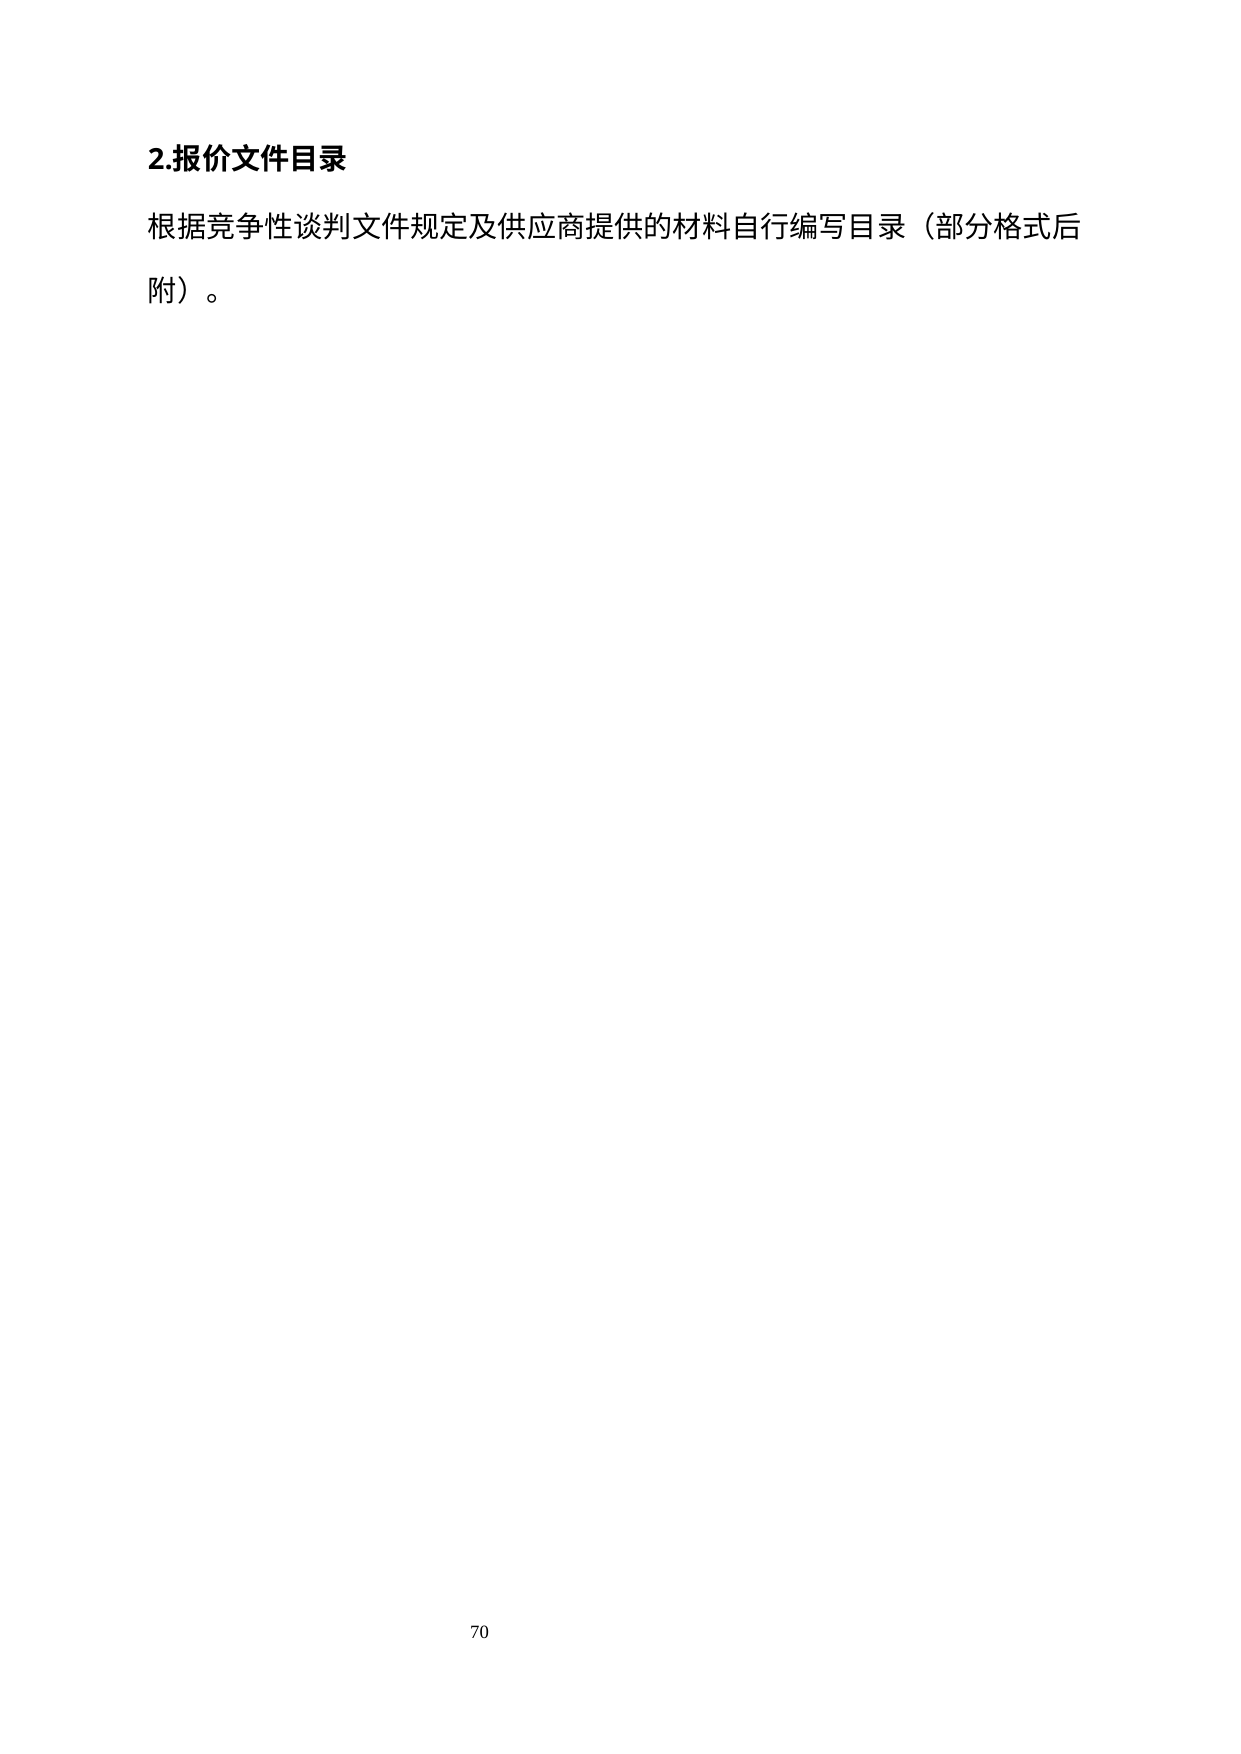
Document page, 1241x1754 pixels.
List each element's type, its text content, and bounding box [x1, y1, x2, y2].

text 根据竞争性谈判文件规定及供应商提供的材料自行编写目录（部分格式后附）。 [148, 204, 1093, 310]
text 2.报价文件目录 [148, 135, 1093, 178]
